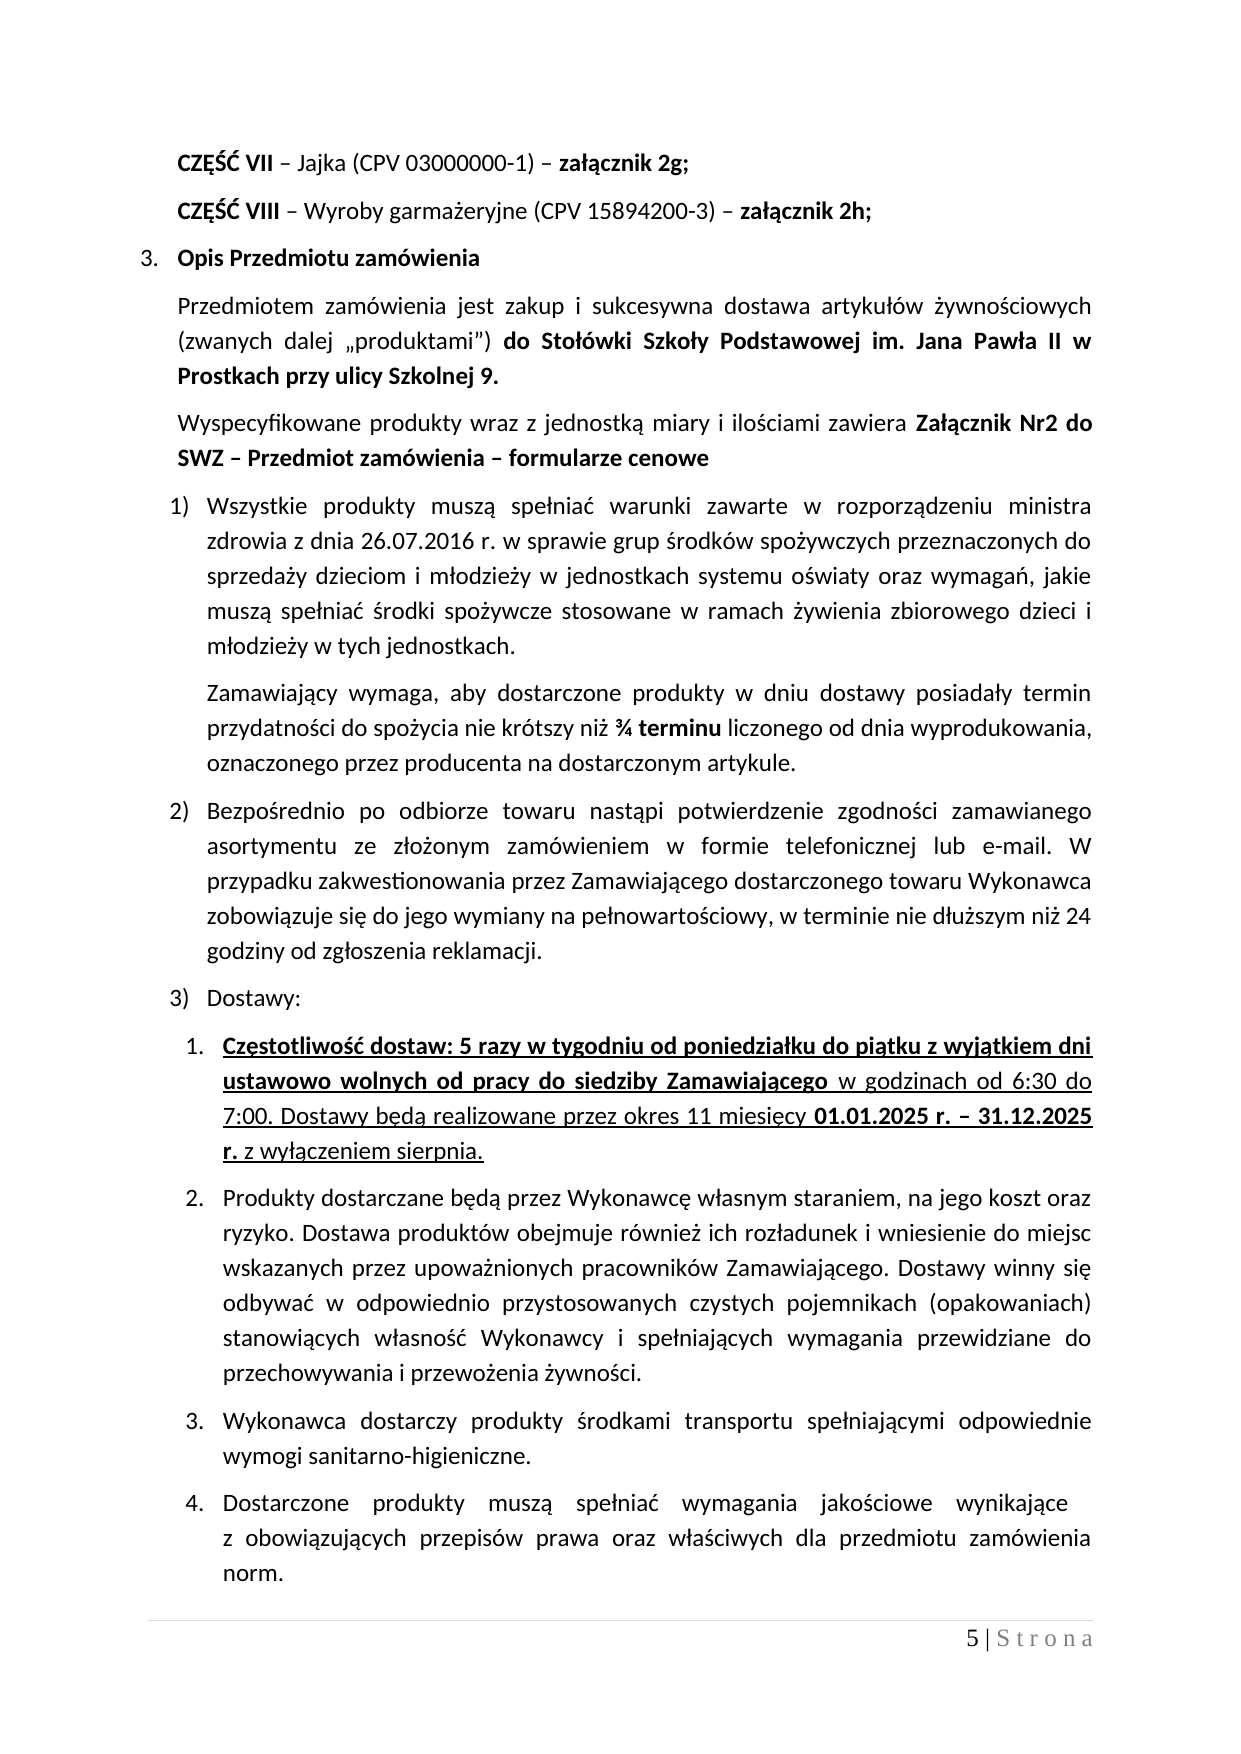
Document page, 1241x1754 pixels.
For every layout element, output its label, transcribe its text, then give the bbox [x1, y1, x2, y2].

list Opis Przedmiotu zamówienia [140, 243, 1093, 273]
text CZĘŚĆ VII – Jajka (CPV 03000000-1) – załącznik 2g; [177, 148, 1093, 178]
list Dostarczone produkty muszą spełniać wymagania jakościowe wynikające z obowiązujących przepisów prawa oraz właściwych dla przedmiotu zamówienia norm. [185, 1488, 1093, 1588]
list Wykonawca dostarczy produkty środkami transportu spełniającymi odpowiednie wymogi sanitarno-higieniczne. [185, 1405, 1093, 1471]
list Częstotliwość dostaw: 5 razy w tygodniu od poniedziałku do piątku z wyjątkiem dni ustawowo wolnych od pracy do siedziby Zamawiającego w godzinach od 6:30 do 7:00. Dostawy będą realizowane przez okres 11 miesięcy 01.01.2025 r. – 31.12.2025 r. z wyłączeniem sierpnia. [185, 1030, 1093, 1166]
list Zamawiający wymaga, aby dostarczone produkty w dniu dostawy posiadały termin przydatności do spożycia nie krótszy niż ¾ terminu liczonego od dnia wyprodukowania, oznaczonego przez producenta na dostarczonym artykule. [207, 678, 1093, 778]
list Przedmiotem zamówienia jest zakup i sukcesywna dostawa artykułów żywnościowych (zwanych dalej „produktami”) do Stołówki Szkoły Podstawowej im. Jana Pawła II w Prostkach przy ulicy Szkolnej 9. [177, 290, 1093, 391]
list Wyspecyfikowane produkty wraz z jednostką miary i ilościami zawiera Załącznik Nr2 do SWZ – Przedmiot zamówienia – formularze cenowe [177, 408, 1093, 473]
text CZĘŚĆ VIII – Wyroby garmażeryjne (CPV 15894200-3) – załącznik 2h; [177, 195, 1093, 226]
list Wszystkie produkty muszą spełniać warunki zawarte w rozporządzeniu ministra zdrowia z dnia 26.07.2016 r. w sprawie grup środków spożywczych przeznaczonych do sprzedaży dzieciom i młodzieży w jednostkach systemu oświaty oraz wymagań, jakie muszą spełniać środki spożywcze stosowane w ramach żywienia zbiorowego dzieci i młodzieży w tych jednostkach. [169, 490, 1093, 661]
list Produkty dostarczane będą przez Wykonawcę własnym staraniem, na jego koszt oraz ryzyko. Dostawa produktów obejmuje również ich rozładunek i wniesienie do miejsc wskazanych przez upoważnionych pracowników Zamawiającego. Dostawy winny się odbywać w odpowiednio przystosowanych czystych pojemnikach (opakowaniach) stanowiących własność Wykonawcy i spełniających wymagania przewidziane do przechowywania i przewożenia żywności. [185, 1183, 1093, 1388]
list Bezpośrednio po odbiorze towaru nastąpi potwierdzenie zgodności zamawianego asortymentu ze złożonym zamówieniem w formie telefonicznej lub e-mail. W przypadku zakwestionowania przez Zamawiającego dostarczonego towaru Wykonawca zobowiązuje się do jego wymiany na pełnowartościowy, w terminie nie dłuższym niż 24 godziny od zgłoszenia reklamacji. [169, 795, 1093, 966]
list Dostawy: [169, 983, 1093, 1013]
